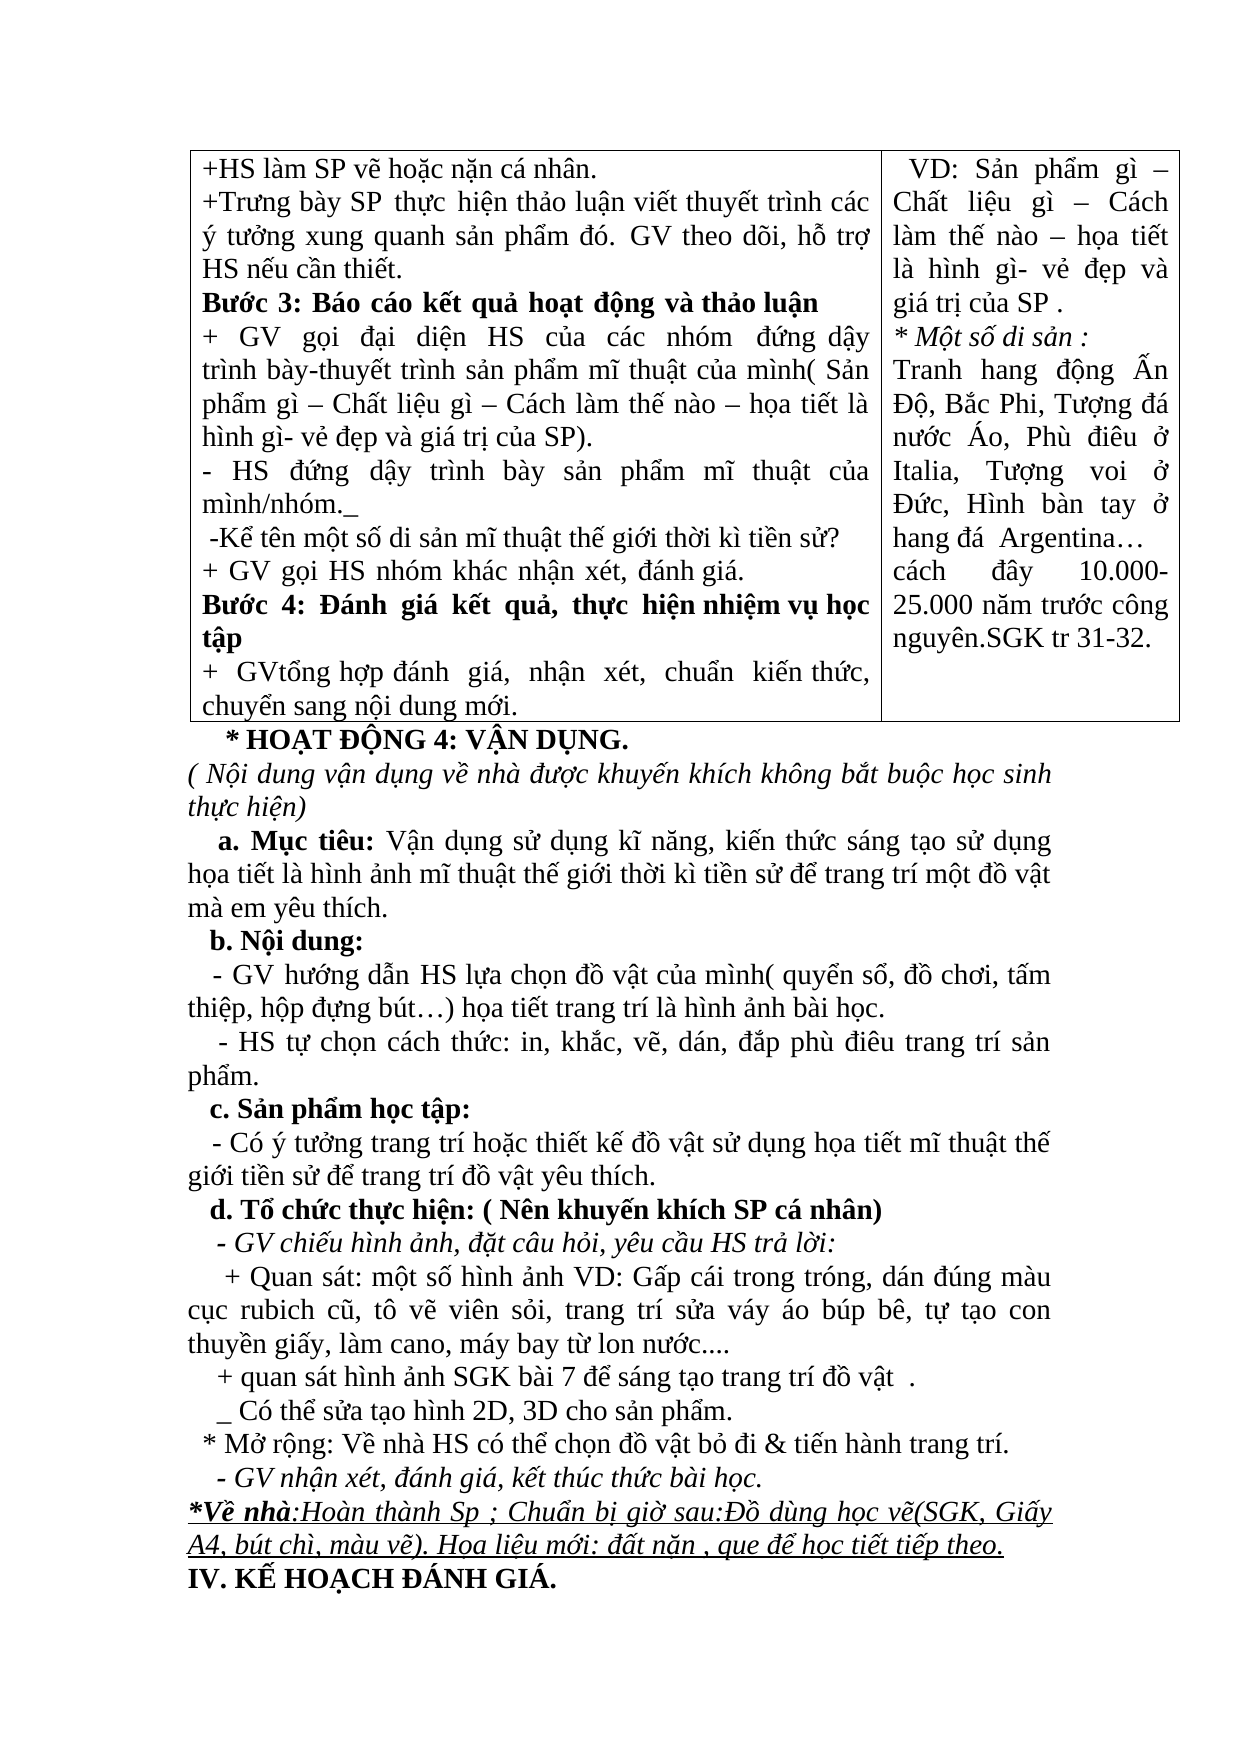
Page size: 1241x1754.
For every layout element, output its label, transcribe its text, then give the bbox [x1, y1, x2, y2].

text + quan sát hình ảnh SGK bài 7 để sáng tạo trang trí đồ vật . [187, 1359, 1053, 1393]
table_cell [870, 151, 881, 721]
text + Quan sát: một số hình ảnh VD: Gấp cái trong tróng, dán đúng màu cục rubich cũ, tô vẽ viên sỏi, trang trí sửa váy áo búp bê, tự tạo con thuyền giấy, làm cano, máy bay từ lon nước.... [187, 1259, 1053, 1359]
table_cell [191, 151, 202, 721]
text ( Nội dung vận dụng về nhà được khuyến khích không bắt buộc học sinh thực hiện) [187, 756, 1053, 823]
text * HOẠT ĐỘNG 4: VẬN DỤNG. [187, 722, 1053, 756]
text _ Có thể sửa tạo hình 2D, 3D cho sản phẩm. [187, 1393, 1053, 1427]
text - HS tự chọn cách thức: in, khắc, vẽ, dán, đắp phù điêu trang trí sản phẩm. [187, 1024, 1053, 1091]
text b. Nội dung: [187, 923, 1053, 957]
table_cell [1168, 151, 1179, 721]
text * Mở rộng: Về nhà HS có thể chọn đồ vật bỏ đi & tiến hành trang trí. [187, 1427, 1053, 1460]
text - Có ý tưởng trang trí hoặc thiết kế đồ vật sử dụng họa tiết mĩ thuật thế giới tiền sử để trang trí đồ vật yêu thích. [187, 1125, 1053, 1192]
text *Về nhà:Hoàn thành Sp ; Chuẩn bị giờ sau:Đồ dùng học vẽ(SGK, Giấy A4, bút chì, màu vẽ). Họa liệu mới: đất nặn , que để học tiết tiếp theo. [187, 1494, 1053, 1523]
text a. Mục tiêu: Vận dụng sử dụng kĩ năng, kiến thức sáng tạo sử dụng họa tiết là hình ảnh mĩ thuật thế giới thời kì tiền sử để trang trí một đồ vật mà em yêu thích. [187, 823, 1053, 923]
text d. Tổ chức thực hiện: ( Nên khuyến khích SP cá nhân) [187, 1192, 1053, 1225]
text - GV hướng dẫn HS lựa chọn đồ vật của mình( quyển sổ, đồ chơi, tấm thiệp, hộp đựng bút…) họa tiết trang trí là hình ảnh bài học. [187, 957, 1053, 1024]
text c. Sản phẩm học tập: [187, 1091, 1053, 1125]
text - GV chiếu hình ảnh, đặt câu hỏi, yêu cầu HS trả lời: [187, 1225, 1053, 1259]
text *Về nhà:Hoàn thành Sp ; Chuẩn bị giờ sau:Đồ dùng học vẽ(SGK, Giấy A4, bút chì, màu vẽ). Họa liệu mới: đất nặn , que để học tiết tiếp theo. [187, 1524, 1053, 1561]
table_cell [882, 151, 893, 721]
text IV. KẾ HOẠCH ĐÁNH GIÁ. [187, 1561, 1053, 1594]
text - GV nhận xét, đánh giá, kết thúc thức bài học. [187, 1460, 1053, 1494]
